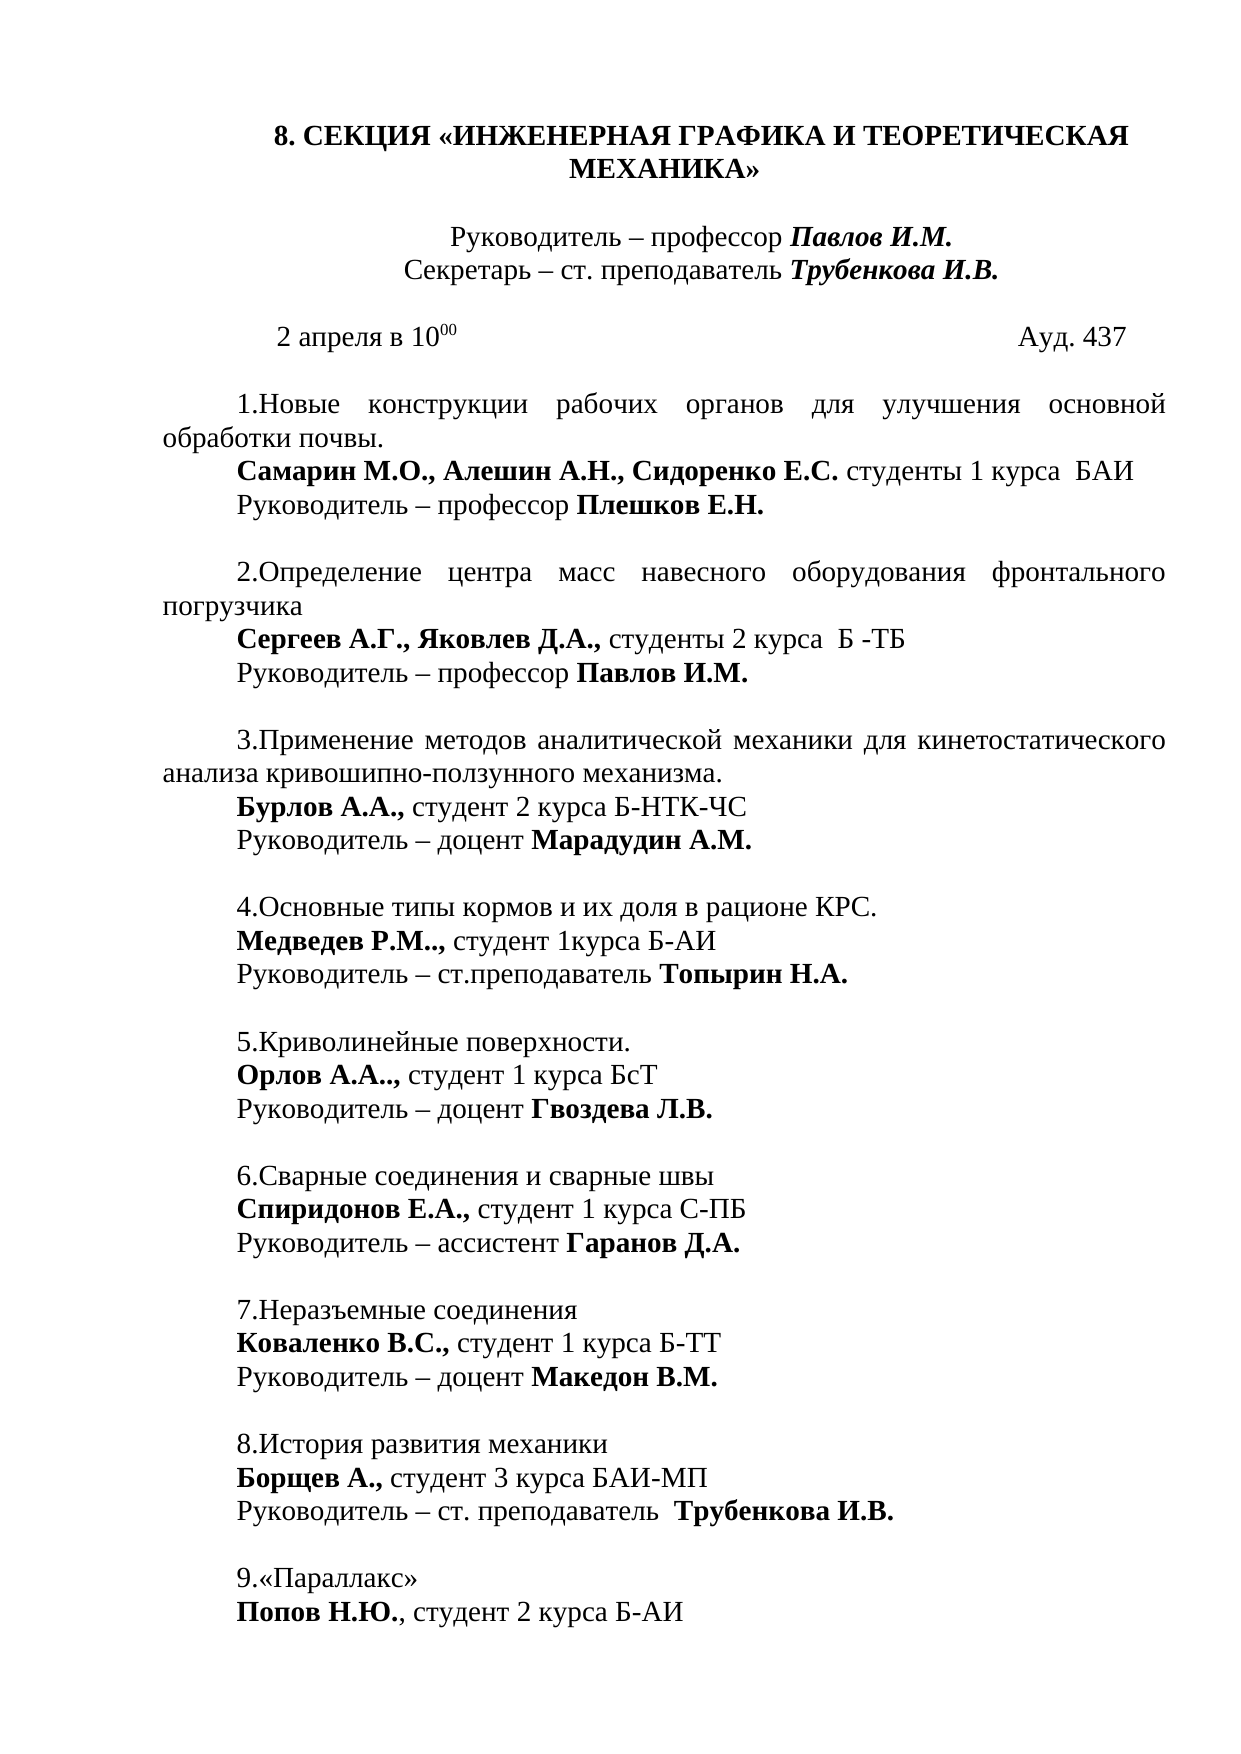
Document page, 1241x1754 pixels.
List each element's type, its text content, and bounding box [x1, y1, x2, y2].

text Руководитель – ст.преподаватель Топырин Н.А. [162, 957, 1167, 990]
text Медведев Р.М.., студент 1курса Б-АИ [162, 923, 1167, 957]
text Руководитель – доцент Македон В.М. [162, 1359, 1167, 1393]
text Секретарь – ст. преподаватель Трубенкова И.В. [162, 252, 1167, 286]
text 5.Криволинейные поверхности. [162, 1024, 1167, 1057]
text 2 апреля в 1000 Ауд. 437 [162, 319, 1167, 353]
text Коваленко В.С., студент 1 курса Б-ТТ [162, 1326, 1167, 1359]
text 3.Применение методов аналитической механики для кинетостатического анализа кривошипно-ползунного механизма. [162, 722, 1167, 789]
text 8.История развития механики [162, 1426, 1167, 1460]
text Руководитель – ассистент Гаранов Д.А. [162, 1225, 1167, 1258]
text Орлов А.А.., студент 1 курса БсТ [162, 1057, 1167, 1091]
text Самарин М.О., Алешин А.Н., Сидоренко Е.С. студенты 1 курса БАИ [162, 453, 1167, 487]
text Руководитель – доцент Гвоздева Л.В. [162, 1091, 1167, 1124]
text Руководитель – профессор Плешков Е.Н. [162, 487, 1167, 521]
text 1.Новые конструкции рабочих органов для улучшения основной обработки почвы. [162, 386, 1167, 453]
text Руководитель – профессор Павлов И.М. [162, 219, 1167, 252]
text Сергеев А.Г., Яковлев Д.А., студенты 2 курса Б -ТБ [162, 621, 1167, 655]
text Руководитель – доцент Марадудин А.М. [162, 822, 1167, 856]
text 2.Определение центра масс навесного оборудования фронтального погрузчика [162, 554, 1167, 621]
text 8. СЕКЦИЯ «ИНЖЕНЕРНАЯ ГРАФИКА И ТЕОРЕТИЧЕСКАЯ МЕХАНИКА» [162, 118, 1167, 185]
text Руководитель – ст. преподаватель Трубенкова И.В. [162, 1493, 1167, 1527]
text Руководитель – профессор Павлов И.М. [162, 655, 1167, 688]
text 6.Сварные соединения и сварные швы [162, 1158, 1167, 1191]
text Бурлов А.А., студент 2 курса Б-НТК-ЧС [162, 789, 1167, 822]
text Спиридонов Е.А., студент 1 курса С-ПБ [162, 1191, 1167, 1225]
text 4.Основные типы кормов и их доля в рационе КРС. [162, 889, 1167, 923]
list 9.«Параллакс» [162, 1560, 1167, 1594]
list Попов Н.Ю., студент 2 курса Б-АИ [162, 1594, 1167, 1627]
text 7.Неразъемные соединения [162, 1292, 1167, 1326]
text Борщев А., студент 3 курса БАИ-МП [162, 1460, 1167, 1493]
